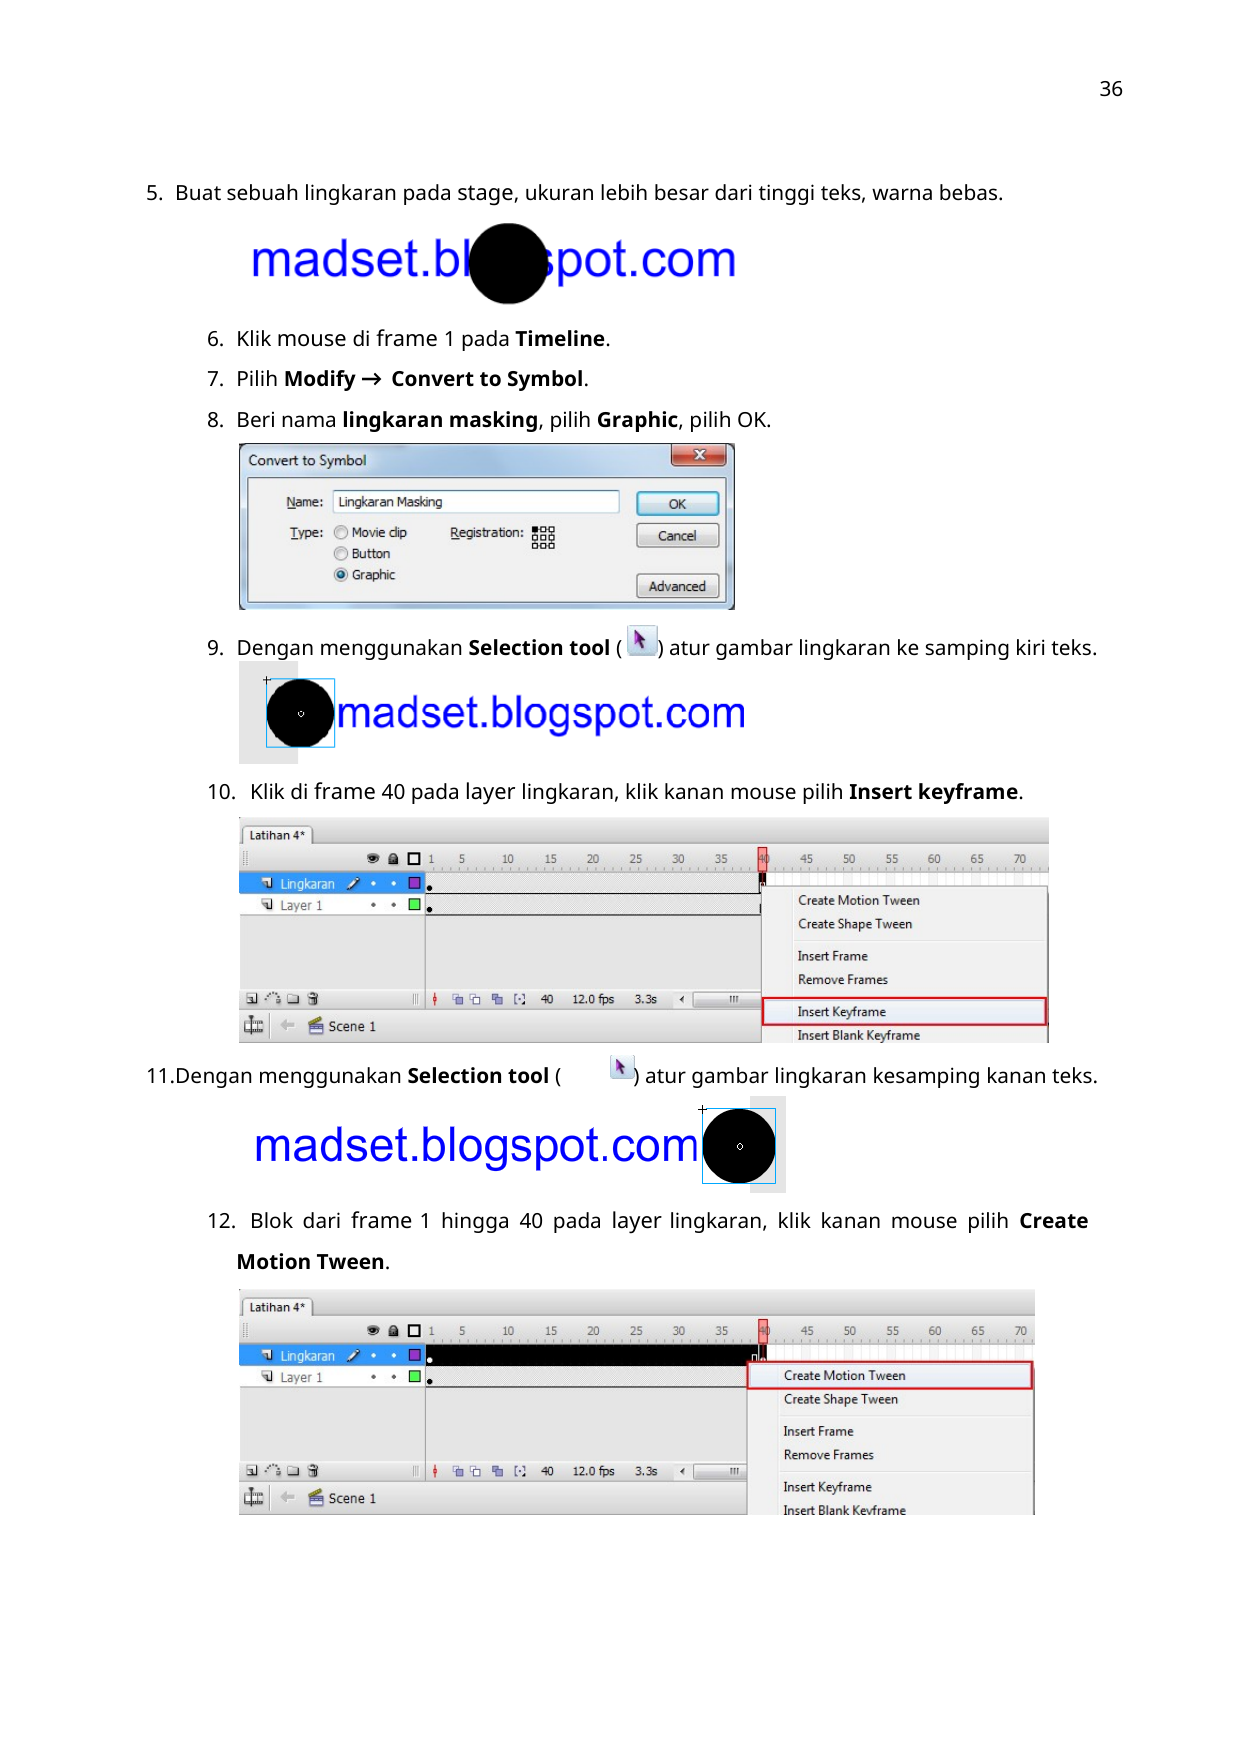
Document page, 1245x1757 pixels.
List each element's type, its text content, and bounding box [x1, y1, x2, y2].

picture [239, 1096, 786, 1193]
picture [239, 817, 1049, 1043]
list Klik di frame 40 pada layer lingkaran, klik kanan mouse pilih Insert keyframe. [207, 776, 1132, 806]
picture [239, 662, 770, 764]
list Blok dari frame 1 hingga 40 pada layer lingkaran, klik kanan mouse pilih Create Motion Tween. [207, 1204, 1121, 1276]
list Klik mouse di frame 1 pada Timeline. [207, 323, 1132, 352]
list Dengan menggunakan Selection tool ( ) atur gambar lingkaran kesamping kanan teks. [146, 1062, 1132, 1090]
picture [239, 443, 735, 610]
list Beri nama lingkaran masking, pilih Graphic, pilih OK. [207, 405, 1132, 434]
list Dengan menggunakan Selection tool ( ) atur gambar lingkaran ke samping kiri teks. [207, 626, 1132, 662]
picture [239, 1289, 1035, 1515]
list Buat sebuah lingkaran pada stage, ukuran lebih besar dari tinggi teks, warna bebas. [146, 177, 1132, 207]
list Pilih Modify → Convert to Symbol. [207, 364, 1132, 393]
picture [627, 625, 658, 656]
picture [239, 208, 770, 312]
picture [610, 1055, 635, 1062]
